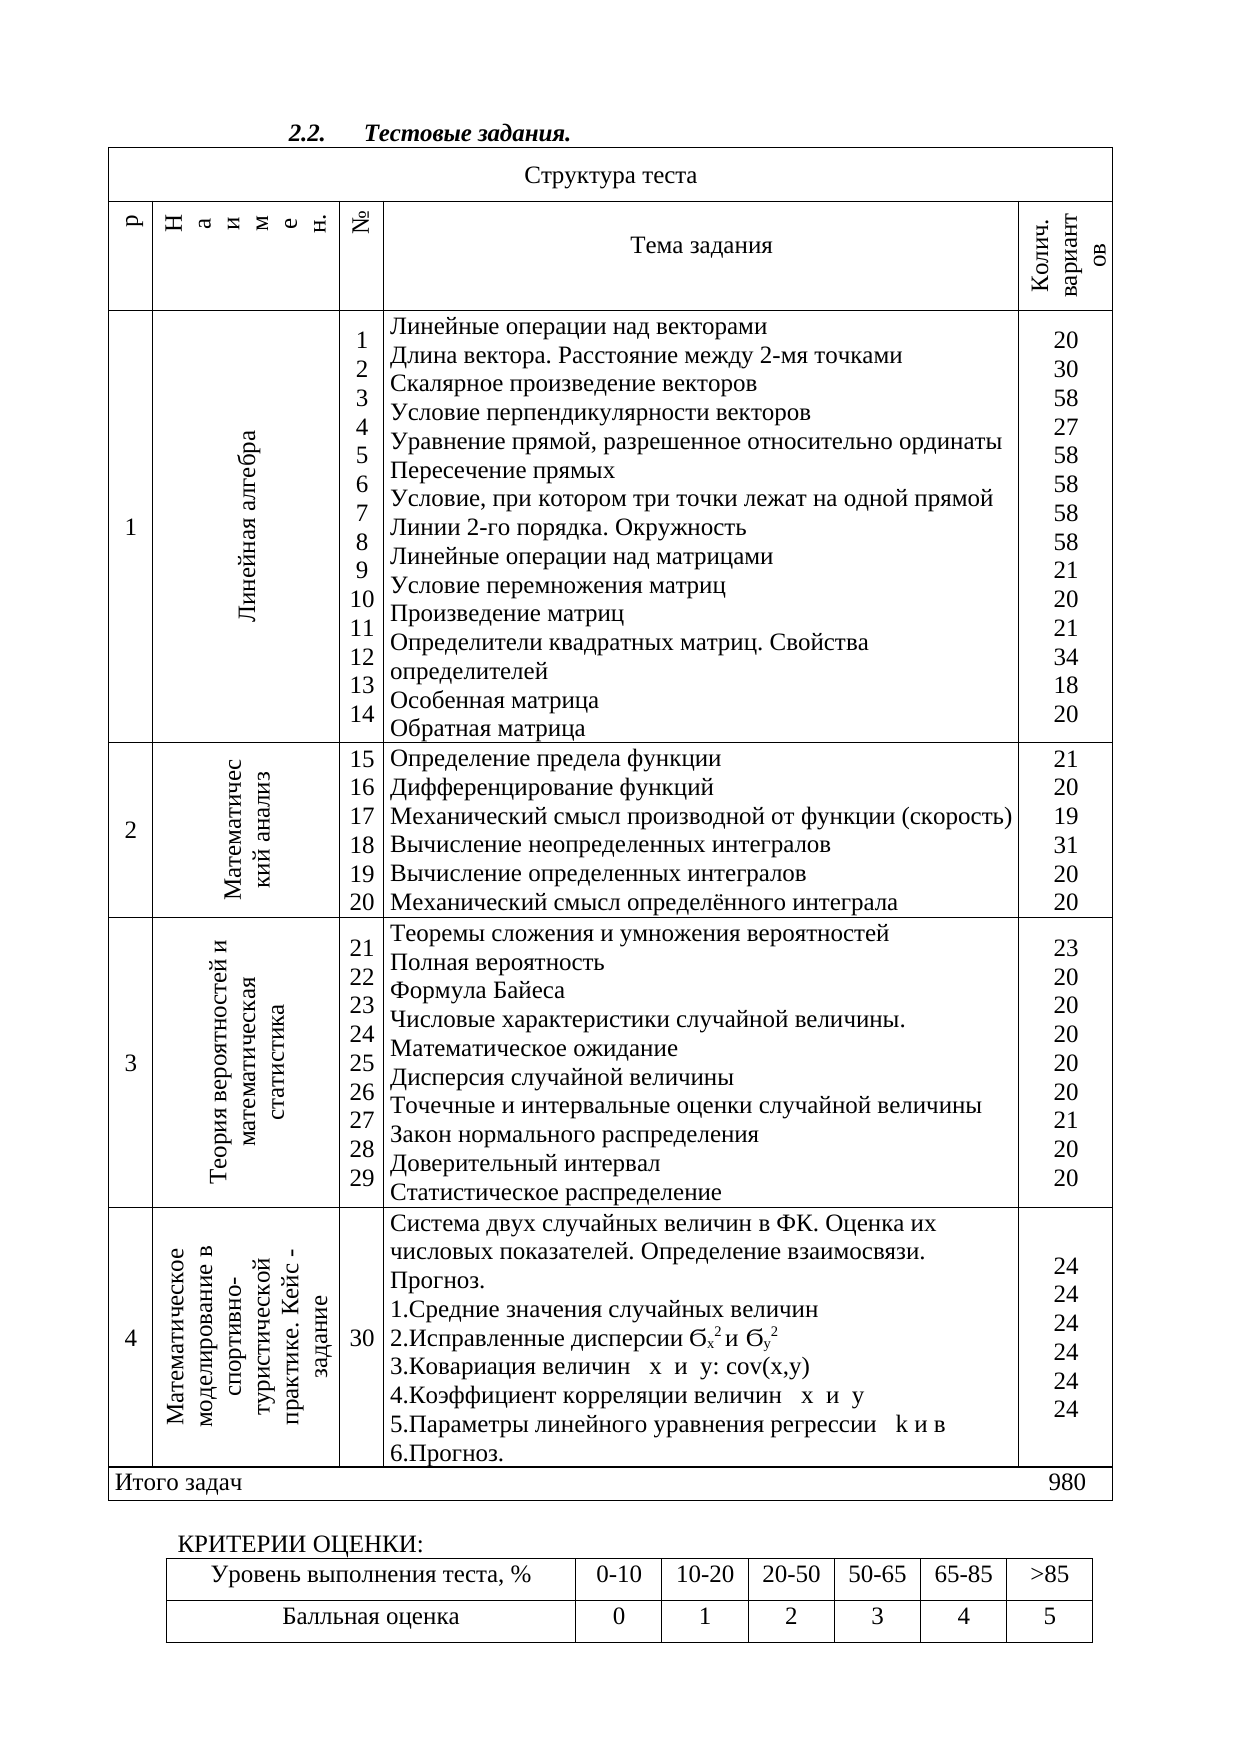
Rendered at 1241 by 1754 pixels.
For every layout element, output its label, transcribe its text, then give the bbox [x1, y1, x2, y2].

table_cell Теоремы сложения и умножения вероятностей Полная вероятность Формула Байеса Числовые характеристики случайной величины. Математическое ожидание Дисперсия случайной величины Точечные и интервальные оценки случайной величины Закон нормального распределения Доверительный интервал Статистическое распределение [384, 918, 1018, 1207]
table_cell 2 [749, 1601, 834, 1642]
table_header 65-85 [921, 1559, 1006, 1600]
table_cell Колич. вариантов [1019, 202, 1112, 310]
table_header 20-50 [749, 1559, 834, 1600]
table_cell Линейные операции над векторами Длина вектора. Расстояние между 2-мя точками Скалярное произведение векторов Условие перпендикулярности векторов Уравнение прямой, разрешенное относительно ординаты Пересечение прямых Условие, при котором три точки лежат на одной прямой Линии 2-го порядка. Окружность Линейные операции над матрицами Условие перемножения матриц Произведение матриц Определители квадратных матриц. Свойства определителей Особенная матрица Обратная матрица [384, 311, 1018, 742]
table_header Уровень выполнения теста, % [167, 1559, 575, 1600]
table_cell 3 [835, 1601, 920, 1642]
list Тестовые задания. [288, 118, 1122, 147]
table_cell 1 [662, 1601, 748, 1642]
table_header 0-10 [576, 1559, 661, 1600]
table_cell 1 2 3 4 5 6 7 8 9 10 11 12 13 14 [340, 311, 383, 742]
table_cell Математический анализ [153, 743, 339, 917]
table_header >85 [1007, 1559, 1092, 1600]
table_cell 5 [1007, 1601, 1092, 1642]
text КРИТЕРИИ ОЦЕНКИ: [177, 1529, 1122, 1558]
table_cell Теория вероятностей и математическая статистика [153, 918, 339, 1207]
table_header Структура теста [109, 148, 1112, 201]
table_header 50-65 [835, 1559, 920, 1600]
table_cell 4 [109, 1208, 152, 1466]
table_cell 1 [109, 311, 152, 742]
table_cell Наимен. раздела [153, 202, 339, 310]
table_cell 21 22 23 24 25 26 27 28 29 [340, 918, 383, 1207]
table_cell разд [109, 202, 152, 310]
table_cell Математическое моделирование в спортивно-туристической практике. Кейс -задание [153, 1208, 339, 1466]
table_cell 20 30 58 27 58 58 58 58 21 20 21 34 18 20 [1019, 311, 1112, 742]
table_cell 30 [340, 1208, 383, 1466]
table_cell № задан. [340, 202, 383, 310]
table_cell 21 20 19 31 20 20 [1019, 743, 1112, 917]
table_cell 0 [576, 1601, 661, 1642]
table_cell 2 [109, 743, 152, 917]
table_cell Тема задания [384, 202, 1018, 310]
table_cell 23 20 20 20 20 20 21 20 20 [1019, 918, 1112, 1207]
table_cell Итого задач 980 [109, 1468, 1112, 1500]
table_cell 3 [109, 918, 152, 1207]
table_cell Балльная оценка [167, 1601, 575, 1642]
table_cell Линейная алгебра [153, 311, 339, 742]
table_cell Определение предела функции Дифференцирование функций Механический смысл производной от функции (скорость) Вычисление неопределенных интегралов Вычисление определенных интегралов Механический смысл определённого интеграла [384, 743, 1018, 917]
table_cell 15 16 17 18 19 20 [340, 743, 383, 917]
table_cell 24 24 24 24 24 24 [1019, 1208, 1112, 1466]
table_cell Система двух случайных величин в ФК. Оценка их числовых показателей. Определение взаимосвязи. Прогноз. 1.Средние значения случайных величин 2.Исправленные дисперсии Ϭх2 и Ϭу2 3.Ковариация величин x и y: cov(х,y) 4.Коэффициент корреляции величин x и y 5.Параметры линейного уравнения регрессии k и в 6.Прогноз. [384, 1208, 1018, 1466]
table_header 10-20 [662, 1559, 748, 1600]
table_cell 4 [921, 1601, 1006, 1642]
